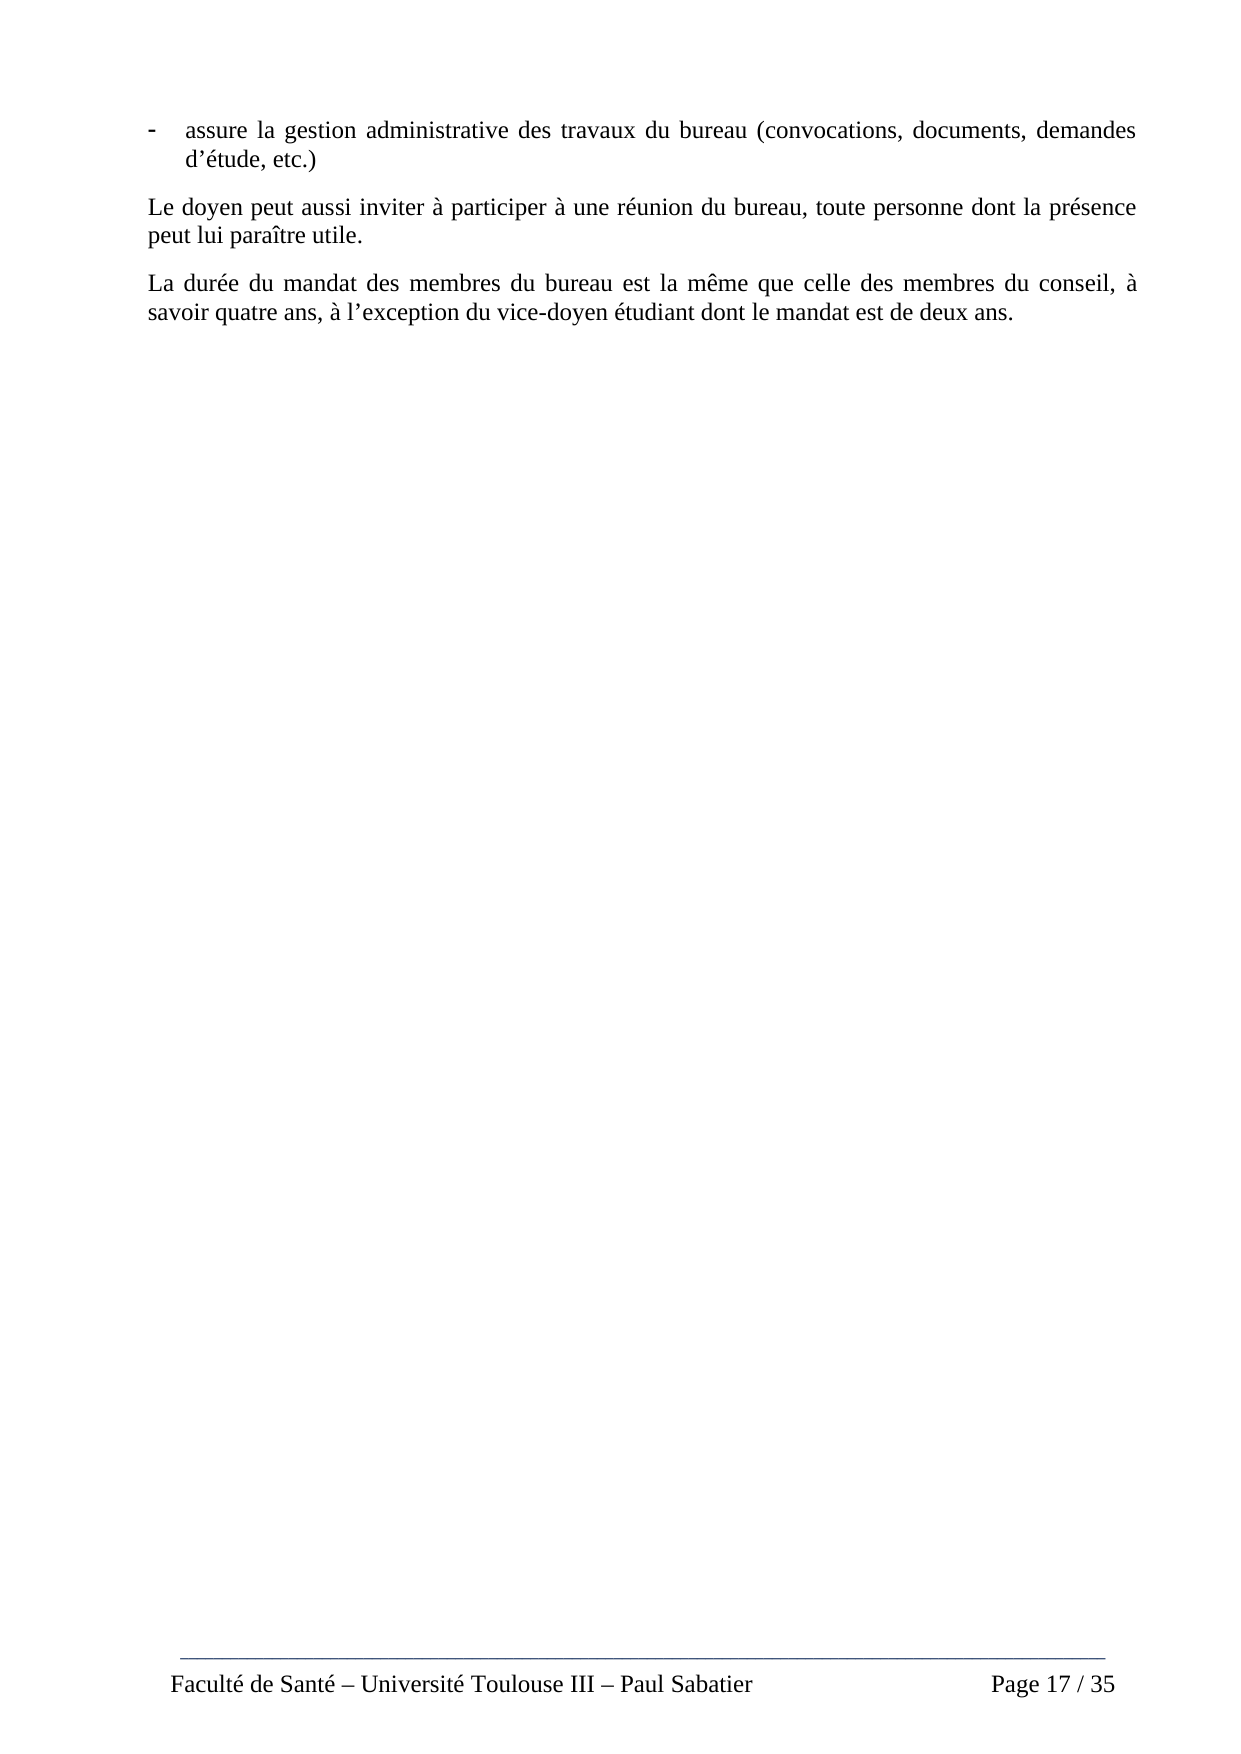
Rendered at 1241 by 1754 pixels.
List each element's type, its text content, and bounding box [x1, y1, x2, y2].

text La durée du mandat des membres du bureau est la même que celle des membres du conseil, à savoir quatre ans, à l’exception du vice-doyen étudiant dont le mandat est de deux ans. [148, 268, 1138, 326]
list assure la gestion administrative des travaux du bureau (convocations, documents, demandes d’étude, etc.) [148, 116, 1138, 173]
text Le doyen peut aussi inviter à participer à une réunion du bureau, toute personne dont la présence peut lui paraître utile. [148, 192, 1138, 249]
